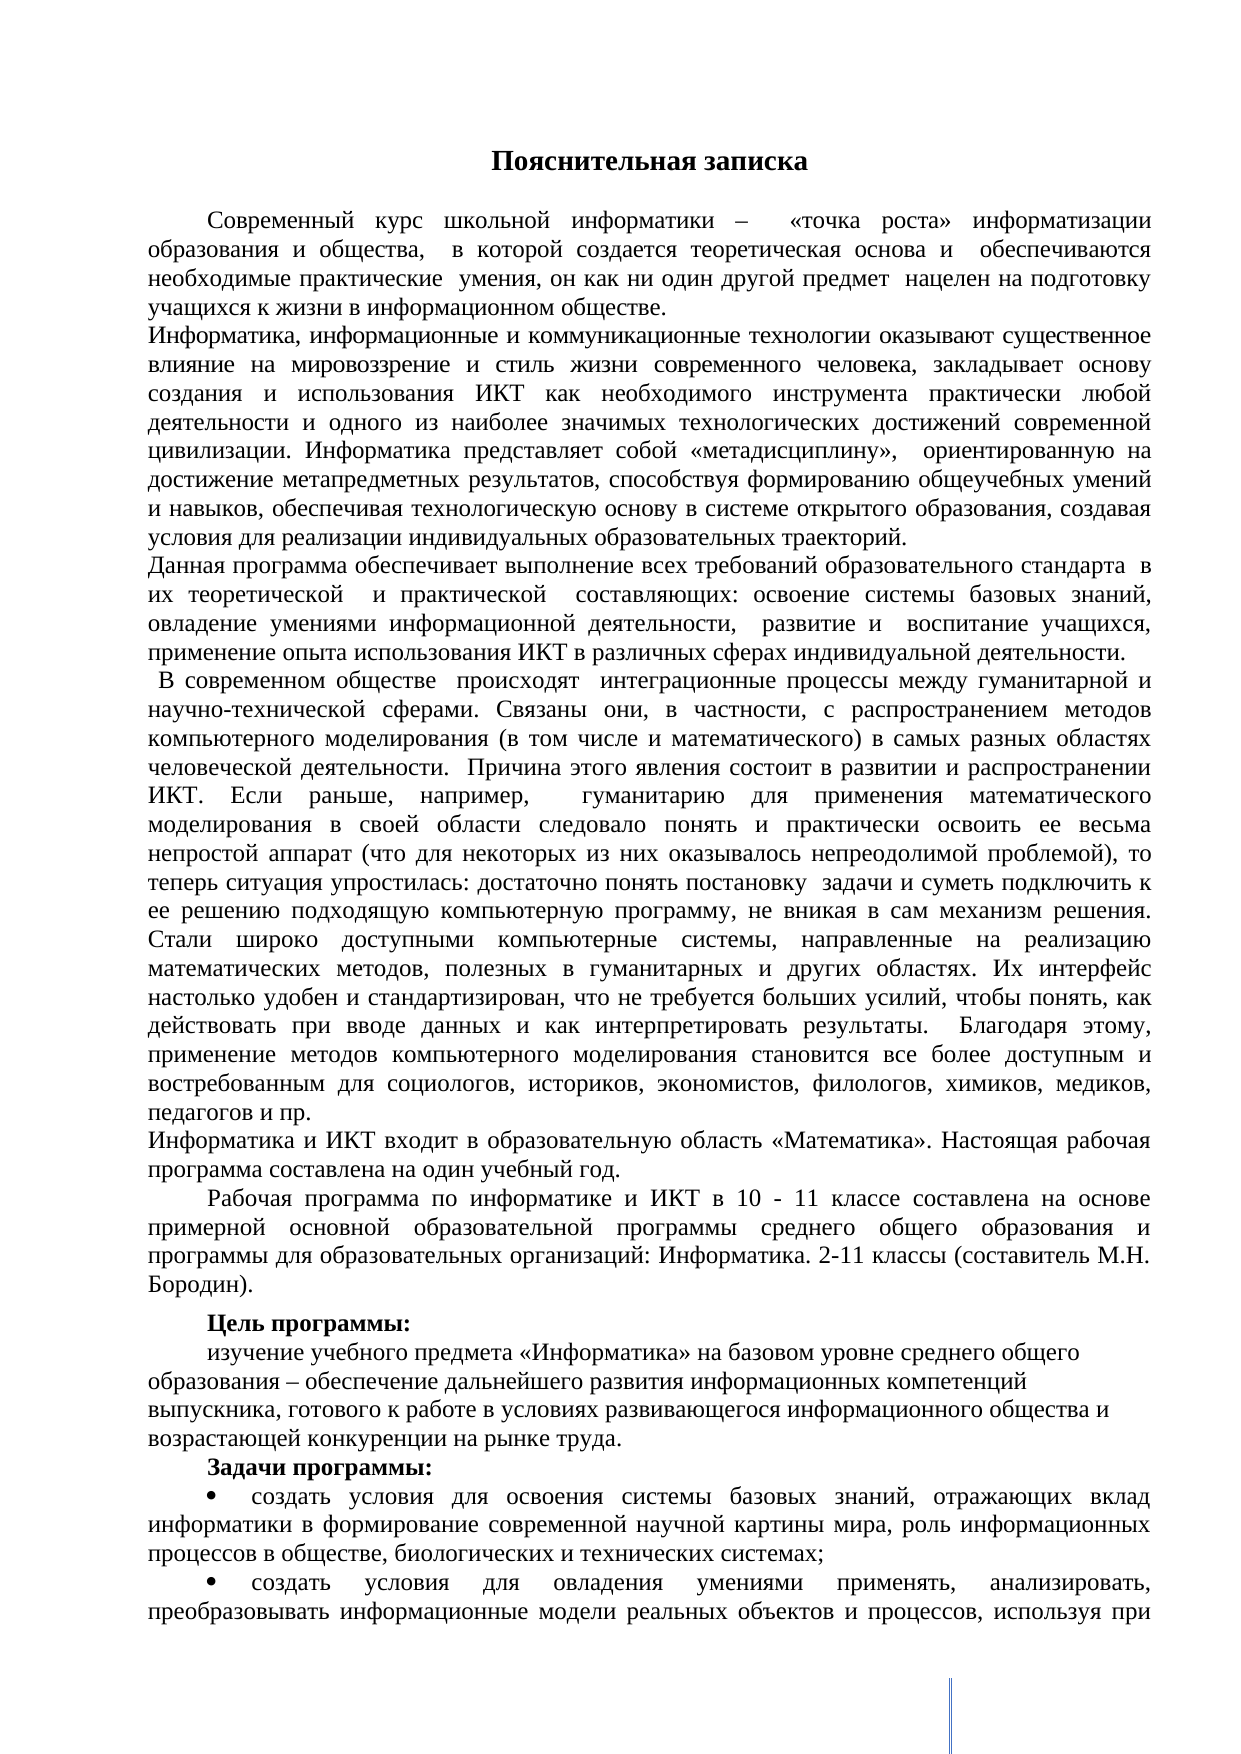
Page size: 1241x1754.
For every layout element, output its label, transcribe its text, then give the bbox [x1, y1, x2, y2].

list создать условия для освоения системы базовых знаний, отражающих вклад информатики в формирование современной научной картины мира, роль информационных процессов в обществе, биологических и технических системах; [148, 1481, 1152, 1567]
text В современном обществе происходят интеграционные процессы между гуманитарной и научно-технической сферами. Связаны они, в частности, с распространением методов компьютерного моделирования (в том числе и математического) в самых разных областях человеческой деятельности. Причина этого явления состоит в развитии и распространении ИКТ. Если раньше, например, гуманитарию для применения математического моделирования в своей области следовало понять и практически освоить ее весьма непростой аппарат (что для некоторых из них оказывалось непреодолимой проблемой), то теперь ситуация упростилась: достаточно понять постановку задачи и суметь подключить к ее решению подходящую компьютерную программу, не вникая в сам механизм решения. Стали широко доступными компьютерные системы, направленные на реализацию математических методов, полезных в гуманитарных и других областях. Их интерфейс настолько удобен и стандартизирован, что не требуется больших усилий, чтобы понять, как действовать при вводе данных и как интерпретировать результаты. Благодаря этому, применение методов компьютерного моделирования становится все более доступным и востребованным для социологов, историков, экономистов, филологов, химиков, медиков, педагогов и пр. [148, 665, 1152, 1125]
text Современный курс школьной информатики – «точка роста» информатизации образования и общества, в которой создается теоретическая основа и обеспечиваются необходимые практические умения, он как ни один другой предмет нацелен на подготовку учащихся к жизни в информационном обществе. [148, 205, 1152, 320]
text Данная программа обеспечивает выполнение всех требований образовательного стандарта в их теоретической и практической составляющих: освоение системы базовых знаний, овладение умениями информационной деятельности, развитие и воспитание учащихся, применение опыта использования ИКТ в различных сферах индивидуальной деятельности. [148, 550, 1152, 665]
text Цель программы: [148, 1308, 1152, 1337]
text Задачи программы: [148, 1452, 1152, 1481]
subtitle Пояснительная записка [148, 143, 1152, 177]
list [148, 1567, 1152, 1624]
text Информатика и ИКТ входит в образовательную область «Математика». Настоящая рабочая программа составлена на один учебный год. [148, 1125, 1152, 1183]
text изучение учебного предмета «Информатика» на базовом уровне среднего общего образования – обеспечение дальнейшего развития информационных компетенций выпускника, готового к работе в условиях развивающегося информационного общества и возрастающей конкуренции на рынке труда. [148, 1337, 1152, 1452]
text Рабочая программа по информатике и ИКТ в 10 - 11 классе составлена на основе примерной основной образовательной программы среднего общего образования и программы для образовательных организаций: Информатика. 2-11 классы (составитель М.Н. Бородин). [148, 1183, 1152, 1298]
text Информатика, информационные и коммуникационные технологии оказывают существенное влияние на мировоззрение и стиль жизни современного человека, закладывает основу создания и использования ИКТ как необходимого инструмента практически любой деятельности и одного из наиболее значимых технологических достижений современной цивилизации. Информатика представляет собой «метадисциплину», ориентированную на достижение метапредметных результатов, способствуя формированию общеучебных умений и навыков, обеспечивая технологическую основу в системе открытого образования, создавая условия для реализации индивидуальных образовательных траекторий. [148, 320, 1152, 550]
